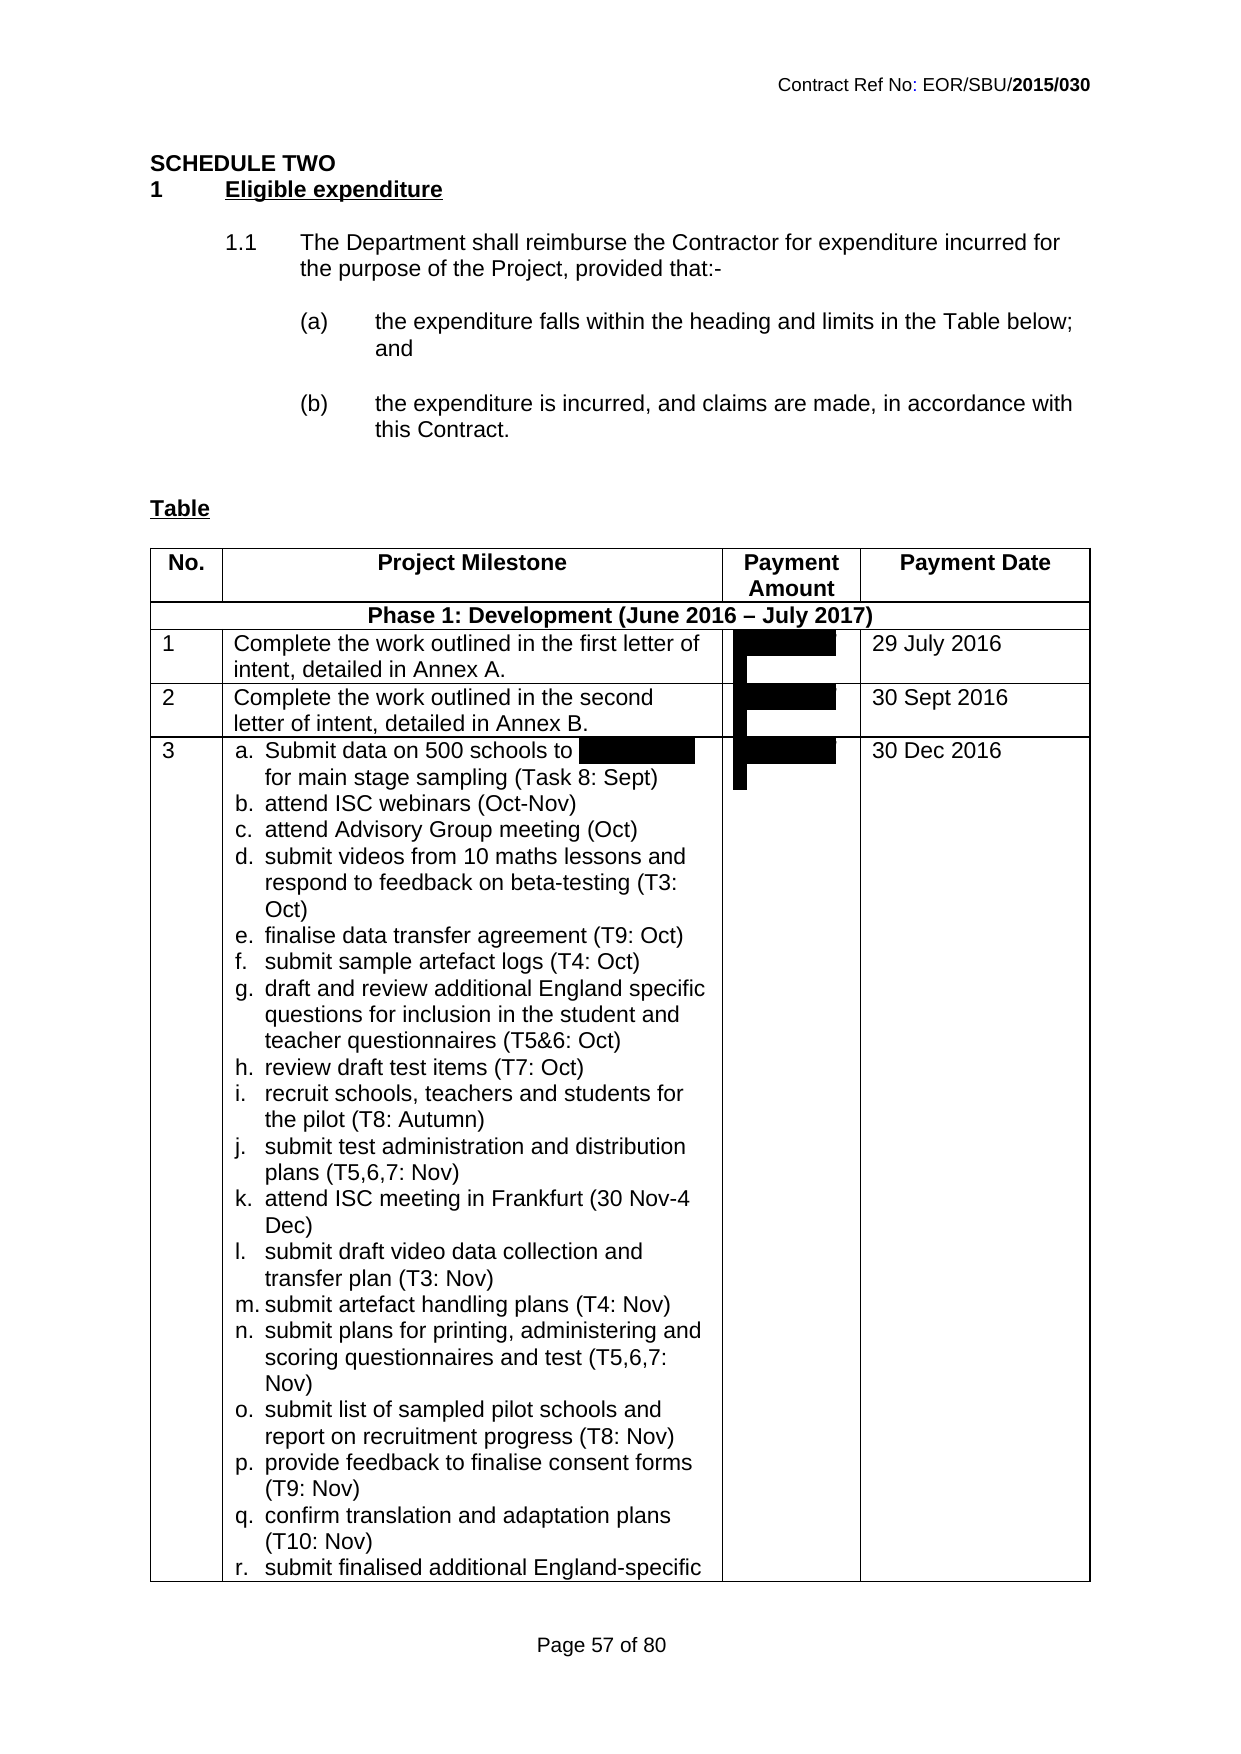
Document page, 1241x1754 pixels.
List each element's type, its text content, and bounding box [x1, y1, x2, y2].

table_cell Phase 1: Development (June 2016 – July 2017) [151, 603, 1089, 629]
table_cell 3 [151, 738, 222, 1581]
table_cell Complete the work outlined in the first letter of intent, detailed in Annex A. [223, 630, 722, 683]
text 1 Eligible expenditure [150, 176, 1090, 203]
text Table [150, 495, 1090, 521]
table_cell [223, 738, 722, 1581]
table_cell 30 Dec 2016 [861, 738, 1089, 1581]
table_header No. [151, 549, 222, 601]
table_cell Complete the work outlined in the second letter of intent, detailed in Annex B. [223, 684, 722, 736]
table_header Project Milestone [223, 549, 722, 601]
table_cell <redacted> [747, 630, 860, 683]
text Schedule Two [150, 150, 1090, 176]
table_header Payment Date [861, 549, 1089, 601]
table_cell <redacted> [723, 738, 860, 1581]
table_cell <redacted> [747, 684, 860, 736]
text 1.1 The Department shall reimburse the Contractor for expenditure incurred for the purpose of the Project, provided that:- [225, 229, 1090, 282]
table_cell 30 Sept 2016 [861, 684, 1089, 736]
table_cell 29 July 2016 [861, 630, 1089, 683]
table_header Payment Amount [723, 549, 860, 601]
table_cell 1 [151, 630, 222, 683]
list the expenditure is incurred, and claims are made, in accordance with this Contract. [300, 389, 1090, 442]
table_cell 2 [151, 684, 222, 736]
text (a) the expenditure falls within the heading and limits in the Table below; and [300, 308, 1090, 361]
